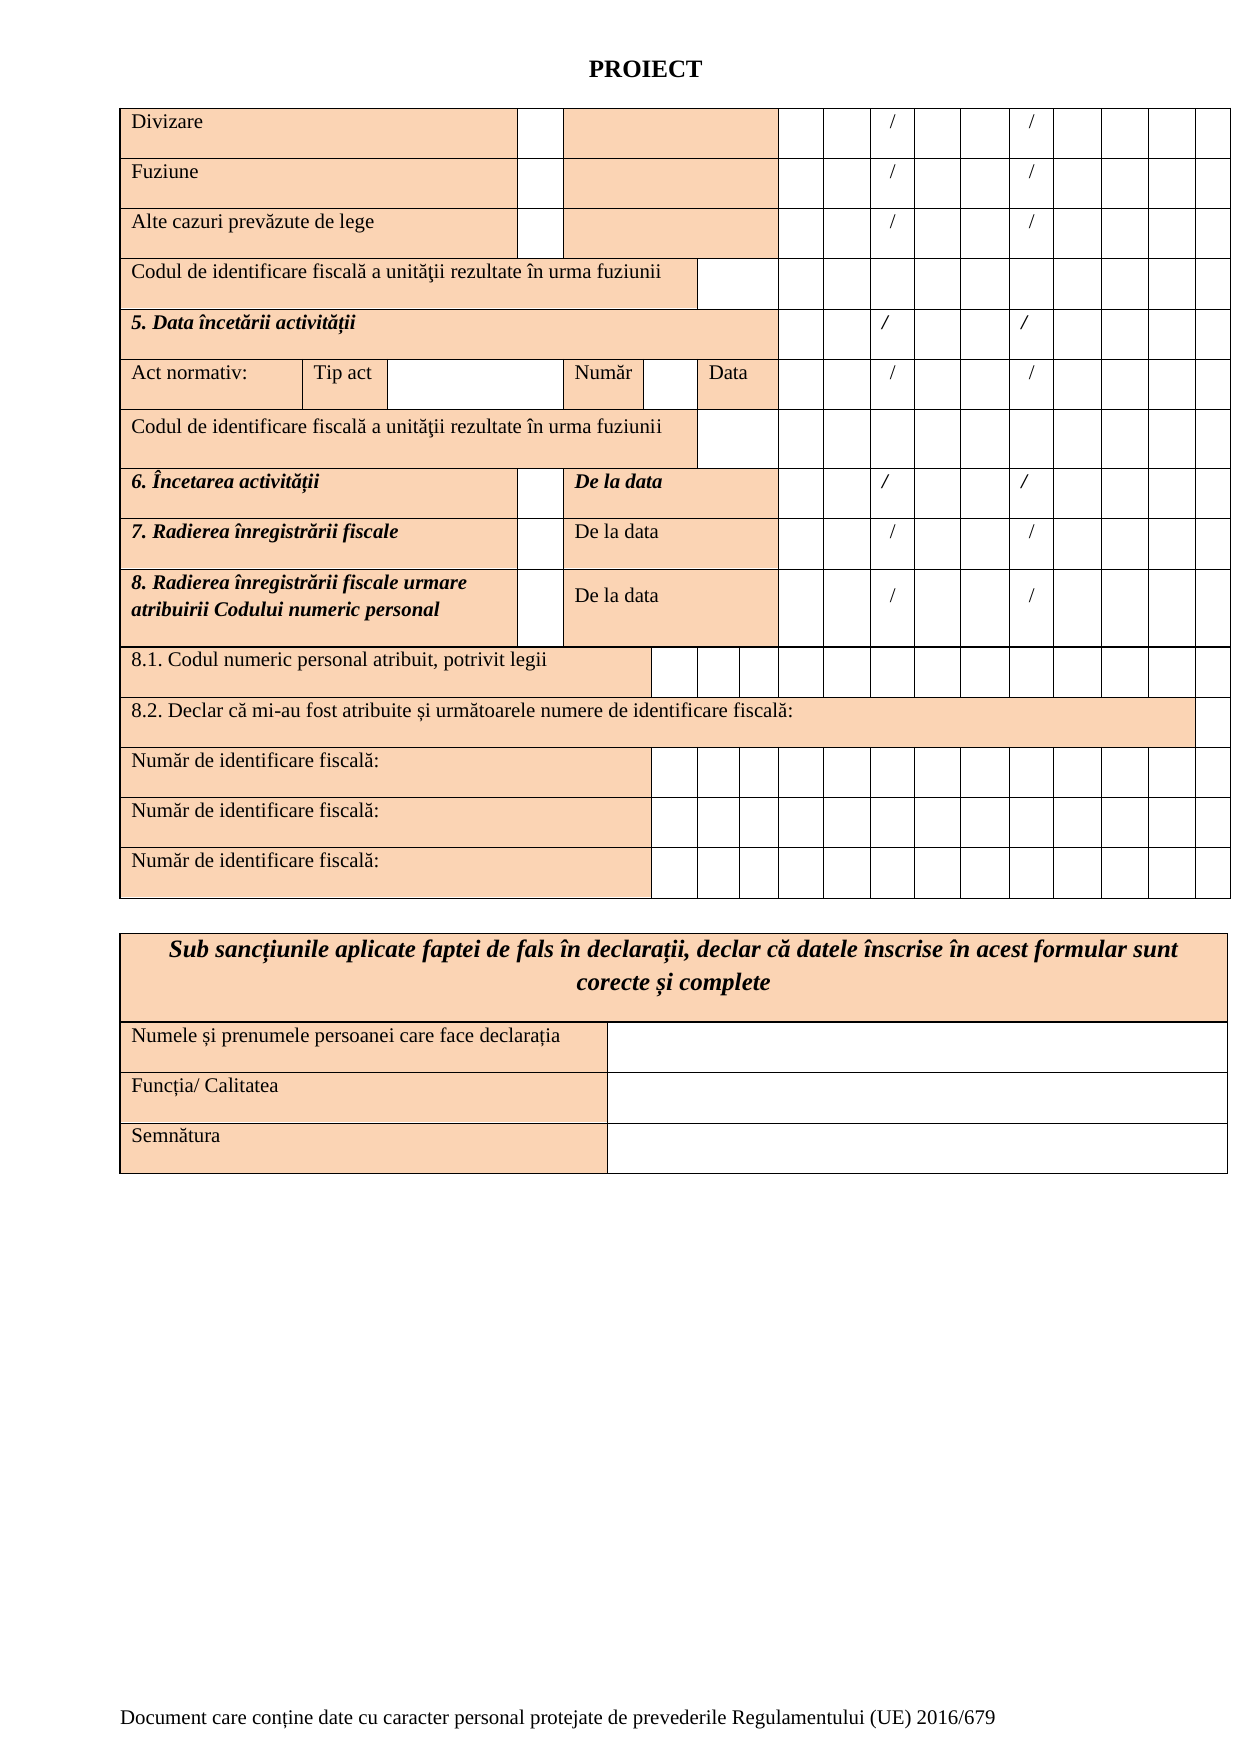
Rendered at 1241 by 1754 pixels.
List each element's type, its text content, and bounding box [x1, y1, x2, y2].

table_cell / [1010, 310, 1053, 359]
table_cell Funcția/ Calitatea [121, 1073, 607, 1122]
table_cell 8. Radierea înregistrării fiscale urmare atribuirii Codului numeric personal [121, 570, 517, 646]
table_cell [824, 848, 870, 897]
table_cell Divizare [121, 109, 517, 158]
table_cell [652, 798, 697, 847]
table_cell [1054, 310, 1101, 359]
table_cell [1196, 410, 1230, 468]
table_cell [779, 570, 823, 646]
table_cell [824, 360, 870, 409]
table_cell [779, 360, 823, 409]
table_cell [915, 259, 960, 308]
table_cell [1196, 519, 1230, 568]
table_cell 8.2. Declar că mi-au fost atribuite și următoarele numere de identificare fiscală: [121, 698, 1195, 747]
table_cell [961, 310, 1009, 359]
table_cell [1102, 748, 1148, 797]
table_cell [779, 748, 823, 797]
table_cell [518, 159, 563, 208]
table_cell Număr de identificare fiscală: [121, 798, 651, 847]
table_cell [652, 748, 697, 797]
table_cell [1196, 259, 1230, 308]
table_cell [779, 648, 823, 697]
table_cell Număr de identificare fiscală: [121, 748, 651, 797]
table_cell [1010, 798, 1053, 847]
table_cell [915, 798, 960, 847]
table_cell [824, 519, 870, 568]
table_cell [1196, 748, 1230, 797]
table_cell [518, 570, 563, 646]
table_cell [824, 209, 870, 258]
table_cell [1054, 159, 1101, 208]
table_cell [388, 360, 563, 409]
table_cell [1102, 259, 1148, 308]
table_cell / [1010, 209, 1053, 258]
table_header [608, 1023, 1227, 1072]
table_cell [824, 570, 870, 646]
table_cell [1149, 469, 1195, 518]
table_cell [779, 109, 823, 158]
table_cell [779, 798, 823, 847]
table_cell [644, 360, 697, 409]
table_cell [871, 648, 914, 697]
table_cell / [871, 570, 914, 646]
table_cell [1196, 698, 1230, 747]
table_cell 5. Data încetării activității [121, 310, 778, 359]
table_cell [1102, 570, 1148, 646]
table_cell [698, 410, 778, 468]
table_cell [1054, 648, 1101, 697]
table_cell [1149, 109, 1195, 158]
table_cell [961, 109, 1009, 158]
table_cell [1054, 259, 1101, 308]
table_cell [824, 410, 870, 468]
table_cell Semnătura [121, 1124, 607, 1173]
table_cell [961, 159, 1009, 208]
table_cell [779, 848, 823, 897]
table_cell [1149, 360, 1195, 409]
table_cell [1149, 310, 1195, 359]
table_cell [1054, 519, 1101, 568]
table_cell [779, 310, 823, 359]
table_cell / [1010, 469, 1053, 518]
table_cell [1010, 410, 1053, 468]
table_cell [824, 469, 870, 518]
table_cell [779, 159, 823, 208]
table_cell [1196, 109, 1230, 158]
table_cell [1196, 360, 1230, 409]
table_cell Act normativ: [121, 360, 302, 409]
table_cell [824, 109, 870, 158]
table_cell De la data [564, 519, 778, 568]
table_cell [824, 159, 870, 208]
table_cell [1102, 519, 1148, 568]
table_cell [961, 519, 1009, 568]
table_cell [1149, 570, 1195, 646]
table_cell [1149, 748, 1195, 797]
table_cell Alte cazuri prevăzute de lege [121, 209, 517, 258]
table_cell [1054, 469, 1101, 518]
table_cell [915, 109, 960, 158]
table_cell [698, 648, 739, 697]
table_cell [961, 209, 1009, 258]
table_cell [961, 259, 1009, 308]
table_cell [740, 848, 778, 897]
table_cell [961, 648, 1009, 697]
table_cell [740, 748, 778, 797]
table_cell [1054, 360, 1101, 409]
table_cell [779, 209, 823, 258]
table_cell / [1010, 360, 1053, 409]
table_cell [652, 648, 697, 697]
table_cell [1010, 648, 1053, 697]
table_cell [915, 469, 960, 518]
table_cell [915, 310, 960, 359]
table_cell Număr de identificare fiscală: [121, 848, 651, 897]
table_cell [1102, 159, 1148, 208]
table_cell [1149, 519, 1195, 568]
table_cell [961, 410, 1009, 468]
table_cell [779, 410, 823, 468]
table_cell [915, 648, 960, 697]
table_cell [608, 1073, 1227, 1122]
table_cell [1102, 410, 1148, 468]
table_cell [824, 648, 870, 697]
table_cell [915, 848, 960, 897]
table_cell [1149, 798, 1195, 847]
table_cell [871, 798, 914, 847]
table_cell [915, 519, 960, 568]
table_cell [1054, 209, 1101, 258]
table_cell [1196, 648, 1230, 697]
table_cell [779, 259, 823, 308]
table_cell [652, 848, 697, 897]
table_cell / [871, 519, 914, 568]
table_cell [1102, 798, 1148, 847]
table_cell [961, 748, 1009, 797]
table_cell [1010, 748, 1053, 797]
table_cell [1149, 410, 1195, 468]
table_cell [1102, 360, 1148, 409]
table_cell [871, 748, 914, 797]
table_cell [1149, 159, 1195, 208]
table_header Numele și prenumele persoanei care face declarația [121, 1023, 607, 1072]
table_cell [961, 848, 1009, 897]
table_cell [961, 798, 1009, 847]
table_cell [1102, 209, 1148, 258]
table_cell [608, 1124, 1227, 1173]
table_cell [740, 798, 778, 847]
table_cell [698, 748, 739, 797]
table_cell [1149, 259, 1195, 308]
table_cell [1196, 209, 1230, 258]
table_cell Data [698, 360, 778, 409]
table_cell [1102, 648, 1148, 697]
table_cell [915, 410, 960, 468]
table_cell Număr [564, 360, 643, 409]
table_cell [1196, 798, 1230, 847]
table_cell [915, 570, 960, 646]
table_cell [779, 519, 823, 568]
table_cell [1102, 109, 1148, 158]
table_cell [564, 109, 778, 158]
table_cell [740, 648, 778, 697]
table_cell / [1010, 570, 1053, 646]
table_cell [1054, 748, 1101, 797]
table_cell / [1010, 159, 1053, 208]
table_cell [1010, 848, 1053, 897]
table_cell [698, 798, 739, 847]
table_cell [1102, 848, 1148, 897]
table_cell 8.1. Codul numeric personal atribuit, potrivit legii [121, 648, 651, 697]
table_cell / [871, 360, 914, 409]
table_cell [518, 469, 563, 518]
table_cell [564, 159, 778, 208]
table_cell [518, 519, 563, 568]
table_cell / [871, 469, 914, 518]
table_cell [961, 570, 1009, 646]
table_cell [1196, 159, 1230, 208]
table_cell [871, 410, 914, 468]
table_cell Încetarea activității [121, 469, 517, 518]
table_cell [871, 259, 914, 308]
table_cell [915, 360, 960, 409]
table_cell [1054, 410, 1101, 468]
table_cell [915, 209, 960, 258]
table_cell / [871, 310, 914, 359]
table_cell Tip act [303, 360, 387, 409]
table_cell / [871, 109, 914, 158]
table_cell [824, 748, 870, 797]
table_cell [564, 209, 778, 258]
table_cell [915, 159, 960, 208]
table_cell [1149, 848, 1195, 897]
table_cell [698, 259, 778, 308]
table_cell [1196, 848, 1230, 897]
table_cell [915, 748, 960, 797]
table_cell [1010, 259, 1053, 308]
table_cell [1196, 310, 1230, 359]
table_cell [824, 310, 870, 359]
table_cell [824, 798, 870, 847]
table_header Sub sancțiunile aplicate faptei de fals în declarații, declar că datele înscrise în acest formular sunt corecte și complete [121, 934, 1227, 1021]
table_cell Codul de identificare fiscală a unităţii rezultate în urma fuziunii [121, 259, 697, 308]
table_cell [1054, 570, 1101, 646]
table_cell [1196, 469, 1230, 518]
table_cell [1102, 469, 1148, 518]
table_cell Fuziune [121, 159, 517, 208]
table_cell / [871, 159, 914, 208]
table_cell Codul de identificare fiscală a unităţii rezultate în urma fuziunii [121, 410, 697, 468]
table_cell / [1010, 519, 1053, 568]
table_cell [1054, 109, 1101, 158]
table_cell [1149, 209, 1195, 258]
table_cell [518, 109, 563, 158]
table_cell [779, 469, 823, 518]
table_cell [1102, 310, 1148, 359]
table_cell [1054, 798, 1101, 847]
table_cell [961, 360, 1009, 409]
table_cell De la data [564, 570, 778, 646]
table_cell [1196, 570, 1230, 646]
table_cell [961, 469, 1009, 518]
table_cell [698, 848, 739, 897]
table_cell [871, 848, 914, 897]
table_cell [1054, 848, 1101, 897]
table_cell [1149, 648, 1195, 697]
table_cell De la data [564, 469, 778, 518]
table_cell / [1010, 109, 1053, 158]
table_cell [518, 209, 563, 258]
table_cell [824, 259, 870, 308]
table_cell 7. Radierea înregistrării fiscale [121, 519, 517, 568]
table_cell / [871, 209, 914, 258]
